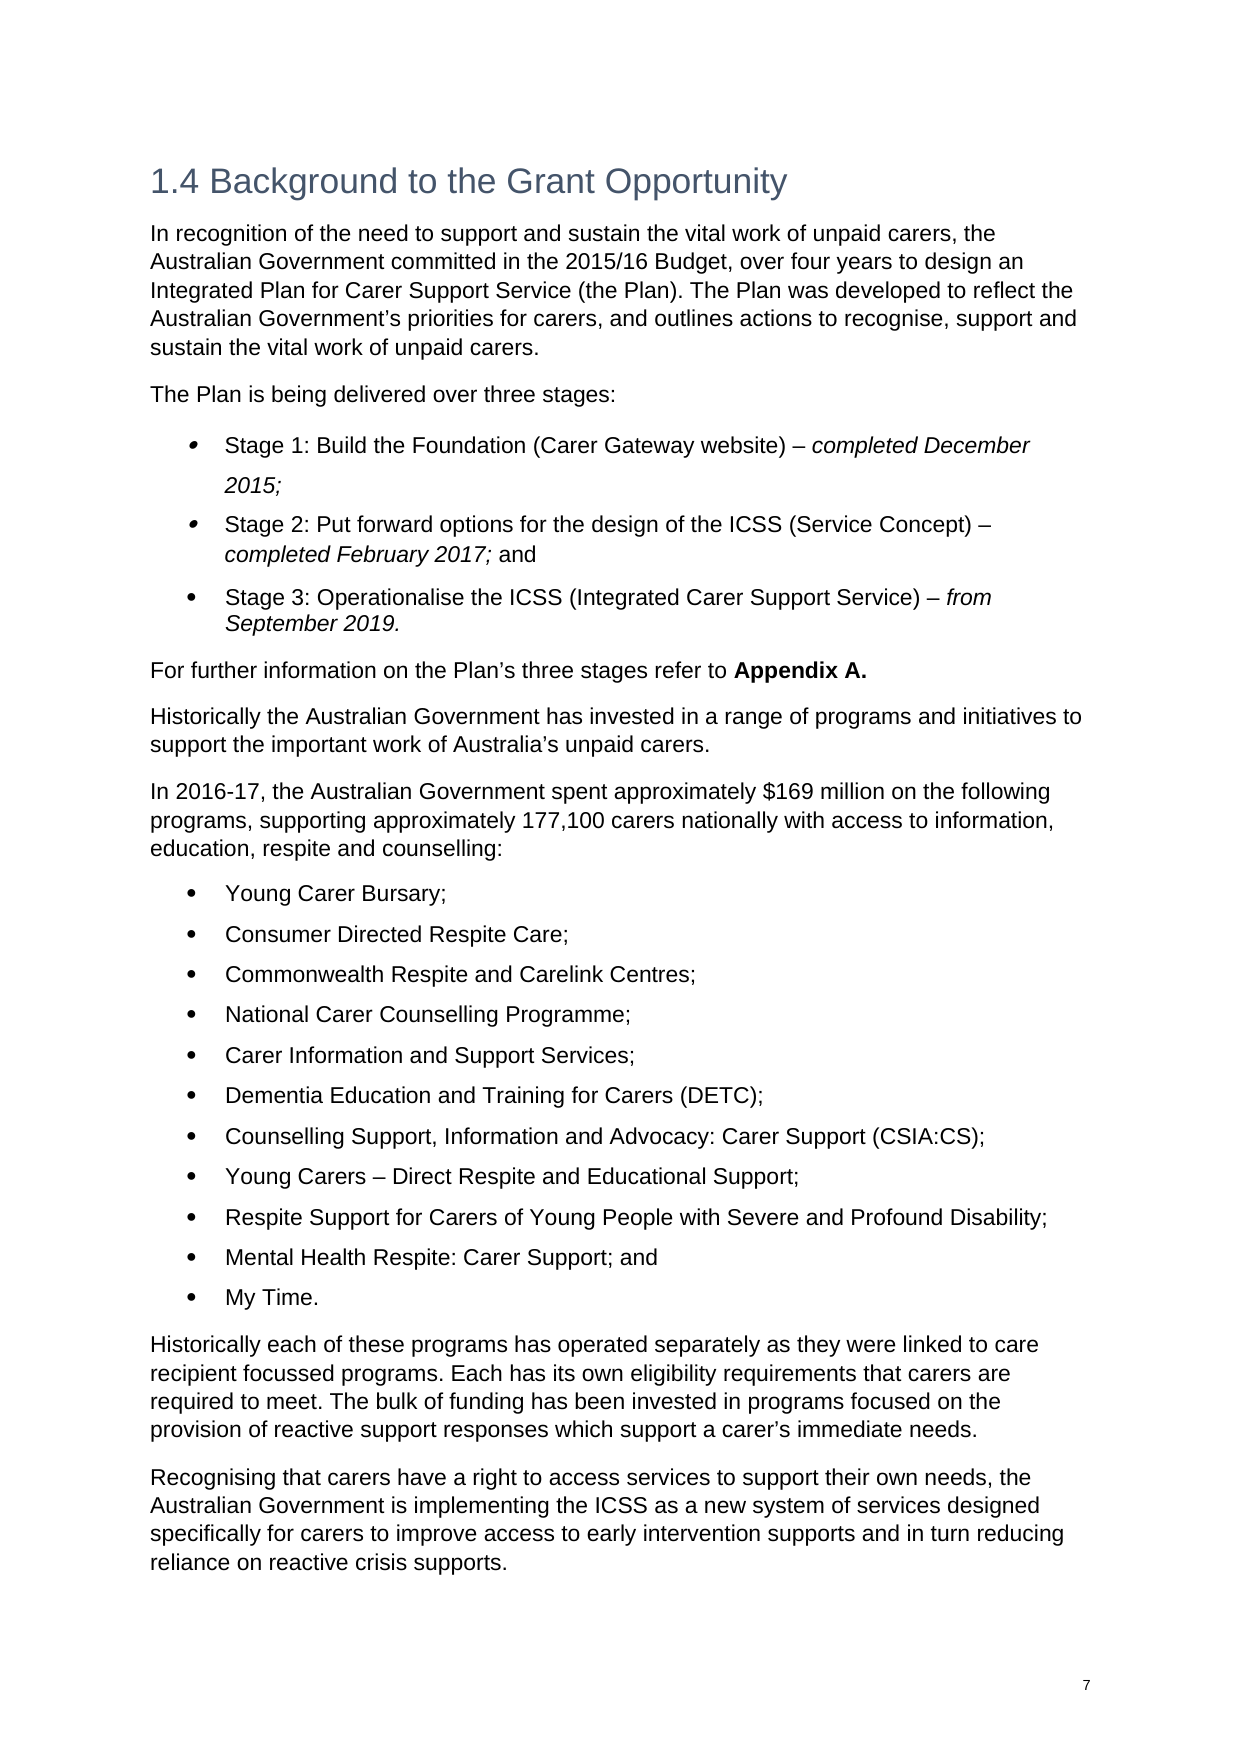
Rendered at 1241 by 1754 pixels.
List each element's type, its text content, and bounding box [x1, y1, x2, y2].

list Mental Health Respite: Carer Support; and [187, 1244, 1090, 1270]
text Recognising that carers have a right to access services to support their own needs, the Australian Government is implementing the ICSS as a new system of services designed specifically for carers to improve access to early intervention supports and in turn reducing reliance on reactive crisis supports. [150, 1463, 1090, 1575]
text Historically the Australian Government has invested in a range of programs and initiatives to support the important work of Australia’s unpaid carers. [150, 703, 1090, 757]
list Counselling Support, Information and Advocacy: Carer Support (CSIA:CS); [187, 1123, 1090, 1149]
list Respite Support for Carers of Young People with Severe and Profound Disability; [187, 1203, 1090, 1230]
list Stage 3: Operationalise the ICSS (Integrated Carer Support Service) – from September 2019. [187, 584, 1090, 637]
list Young Carers – Direct Respite and Educational Support; [187, 1163, 1090, 1189]
text The Plan is being delivered over three stages: [150, 381, 1090, 407]
list Stage 1: Build the Foundation (Carer Gateway website) – completed December 2015; [187, 432, 1090, 498]
list Dementia Education and Training for Carers (DETC); [187, 1082, 1090, 1109]
text For further information on the Plan’s three stages refer to Appendix A. [150, 657, 1090, 684]
text In recognition of the need to support and sustain the vital work of unpaid carers, the Australian Government committed in the 2015/16 Budget, over four years to design an Integrated Plan for Carer Support Service (the Plan). The Plan was developed to reflect the Australian Government’s priorities for carers, and outlines actions to recognise, support and sustain the vital work of unpaid carers. [150, 220, 1090, 360]
list National Carer Counselling Programme; [187, 1001, 1090, 1028]
list Consumer Directed Respite Care; [187, 921, 1090, 947]
list My Time. [187, 1284, 1090, 1311]
list Stage 2: Put forward options for the design of the ICSS (Service Concept) – completed February 2017; and [187, 511, 1090, 568]
text In 2016-17, the Australian Government spent approximately $169 million on the following programs, supporting approximately 177,100 carers nationally with access to information, education, respite and counselling: [150, 778, 1090, 861]
list Carer Information and Support Services; [187, 1042, 1090, 1068]
list Young Carer Bursary; [187, 880, 1090, 907]
list Commonwealth Respite and Carelink Centres; [187, 961, 1090, 987]
text Historically each of these programs has operated separately as they were linked to care recipient focussed programs. Each has its own eligibility requirements that carers are required to meet. The bulk of funding has been invested in programs focused on the provision of reactive support responses which support a carer’s immediate needs. [150, 1331, 1090, 1443]
subtitle Background to the Grant Opportunity [150, 159, 1090, 201]
